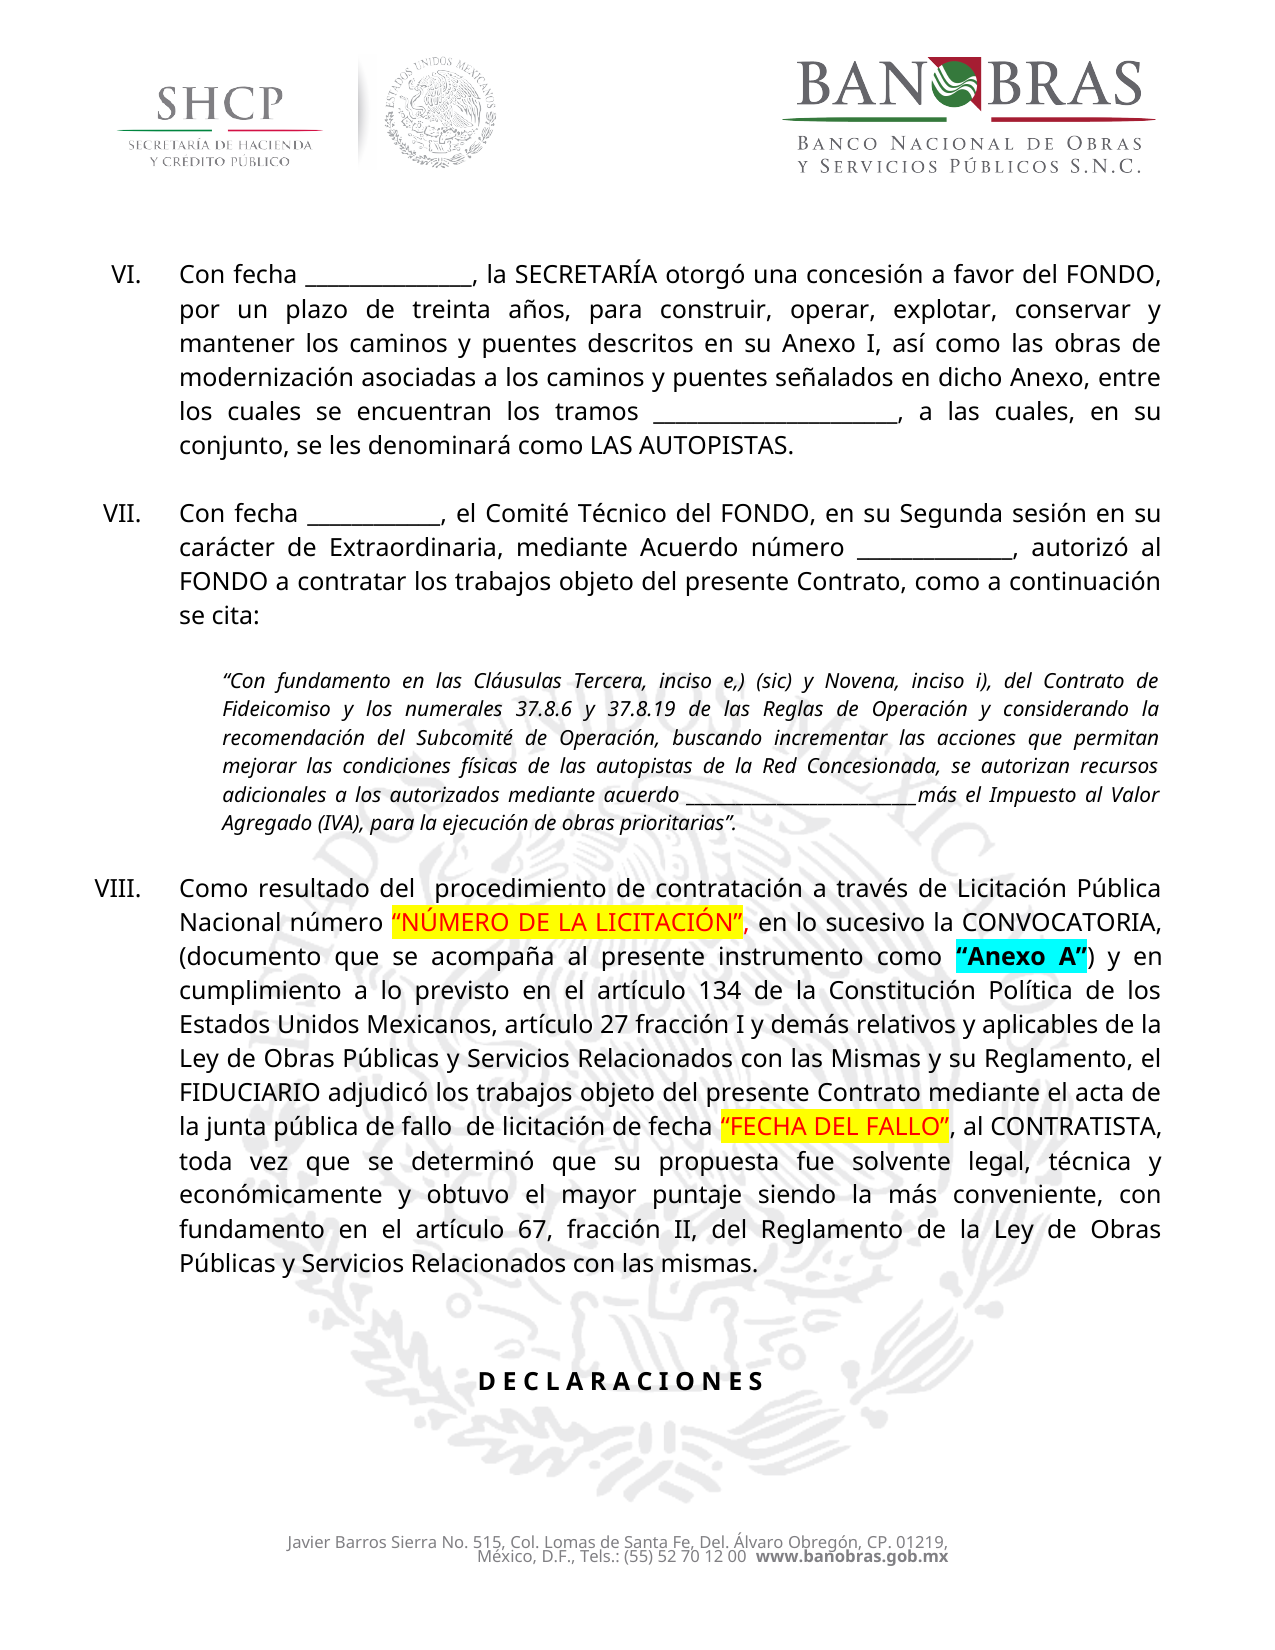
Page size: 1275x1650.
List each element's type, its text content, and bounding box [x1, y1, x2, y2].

list Como resultado del procedimiento de contratación a través de Licitación Pública Nacional número “NÚMERO DE LA LICITACIÓN”, en lo sucesivo la CONVOCATORIA, (documento que se acompaña al presente instrumento como “Anexo A”) y en cumplimiento a lo previsto en el artículo 134 de la Constitución Política de los Estados Unidos Mexicanos, artículo 27 fracción I y demás relativos y aplicables de la Ley de Obras Públicas y Servicios Relacionados con las Mismas y su Reglamento, el FIDUCIARIO adjudicó los trabajos objeto del presente Contrato mediante el acta de la junta pública de fallo de licitación de fecha “FECHA DEL FALLO”, al CONTRATISTA, toda vez que se determinó que su propuesta fue solvente legal, técnica y económicamente y obtuvo el mayor puntaje siendo la más conveniente, con fundamento en el artículo 67, fracción II, del Reglamento de la Ley de Obras Públicas y Servicios Relacionados con las mismas. [141, 871, 1163, 1279]
picture [383, 55, 497, 169]
list Con fecha _______________, la SECRETARÍA otorgó una concesión a favor del FONDO, por un plazo de treinta años, para construir, operar, explotar, conservar y mantener los caminos y puentes descritos en su Anexo I, así como las obras de modernización asociadas a los caminos y puentes señalados en dicho Anexo, entre los cuales se encuentran los tramos ______________________, a las cuales, en su conjunto, se les denominará como LAS AUTOPISTAS. [141, 257, 1163, 462]
text “Con fundamento en las Cláusulas Tercera, inciso e,) (sic) y Novena, inciso i), del Contrato de Fideicomiso y los numerales 37.8.6 y 37.8.19 de las Reglas de Operación y considerando la recomendación del Subcomité de Operación, buscando incrementar las acciones que permitan mejorar las condiciones físicas de las autopistas de la Red Concesionada, se autorizan recursos adicionales a los autorizados mediante acuerdo ____________________________más el Impuesto al Valor Agregado (IVA), para la ejecución de obras prioritarias”. [222, 666, 1163, 837]
list Con fecha ____________, el Comité Técnico del FONDO, en su Segunda sesión en su carácter de Extraordinaria, mediante Acuerdo número ______________, autorizó al FONDO a contratar los trabajos objeto del presente Contrato, como a continuación se cita: [141, 496, 1163, 632]
picture [358, 54, 377, 170]
picture [782, 57, 1156, 173]
subtitle D E C L A R A C I O N E S [77, 1363, 1163, 1397]
picture [115, 85, 324, 167]
